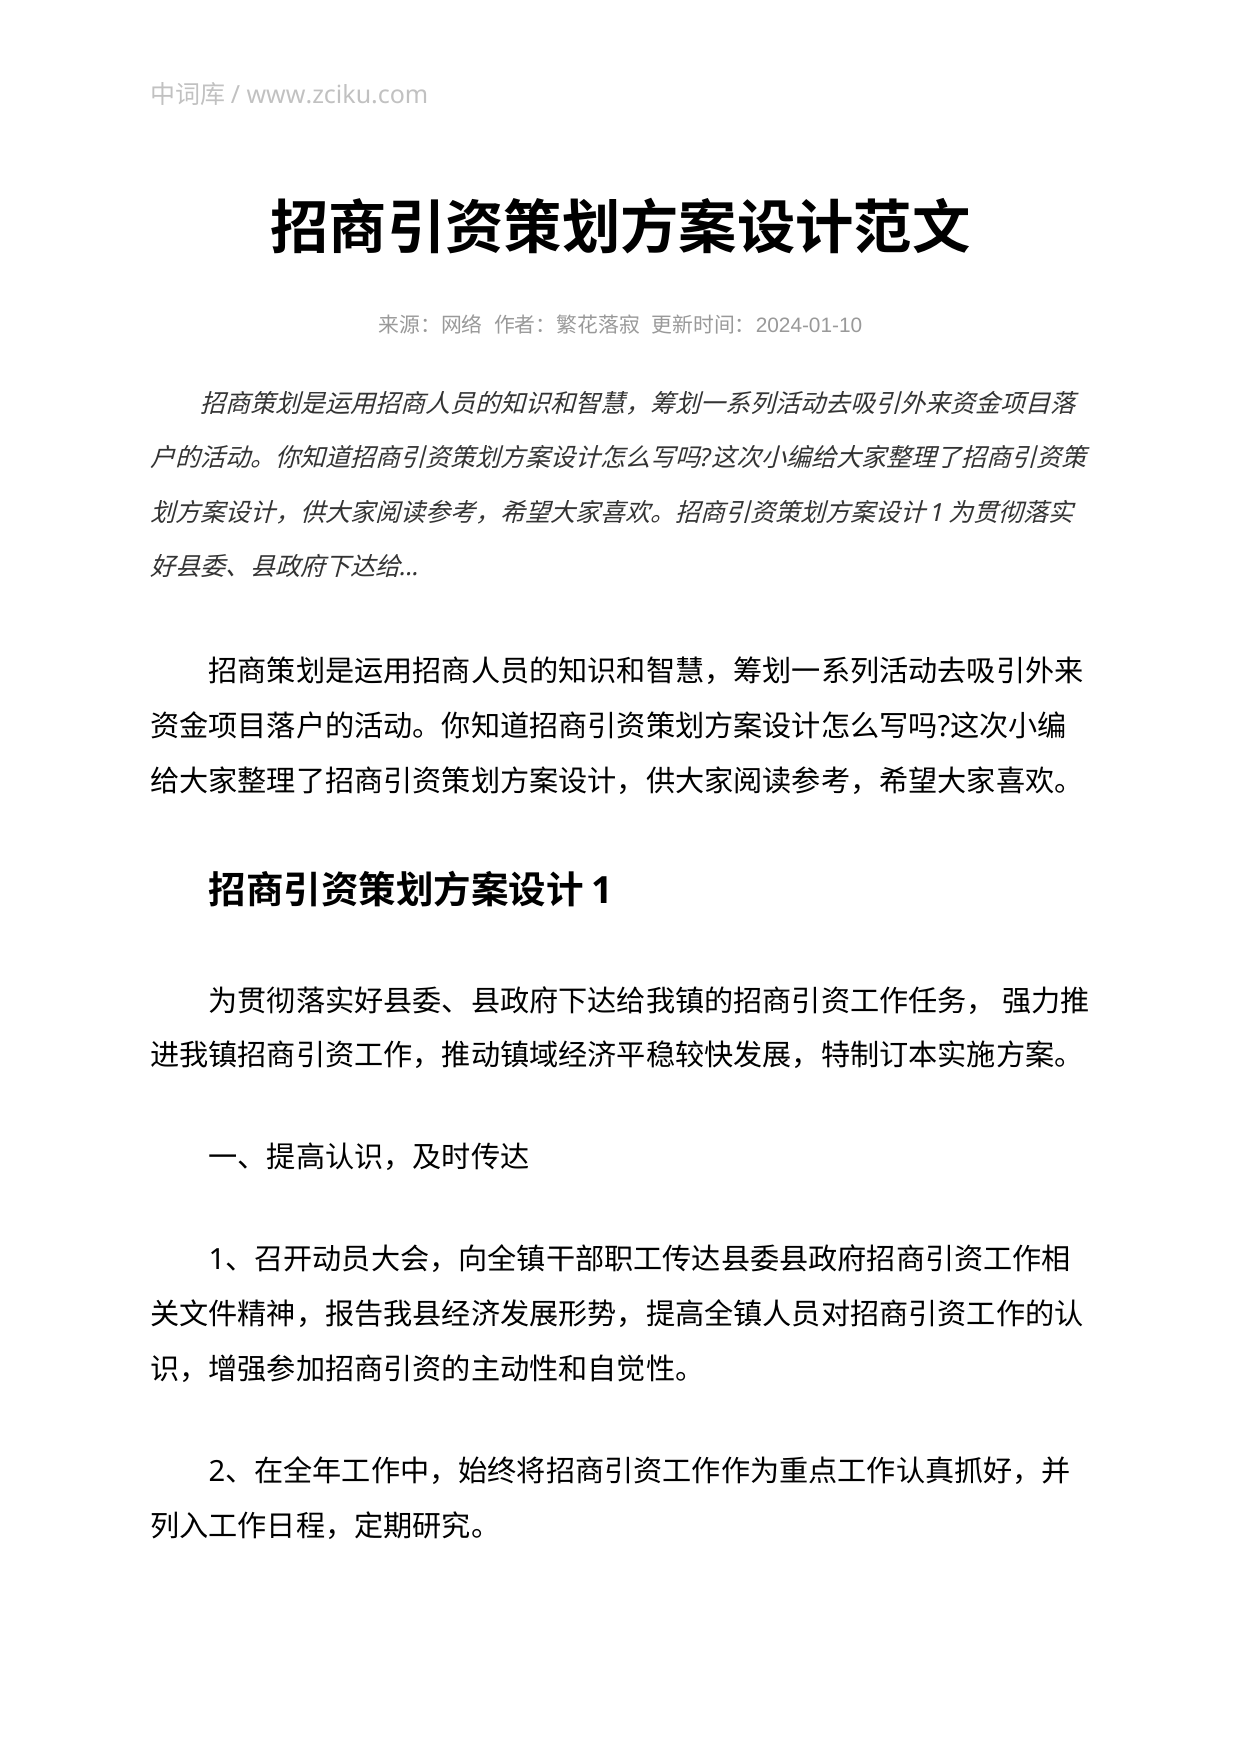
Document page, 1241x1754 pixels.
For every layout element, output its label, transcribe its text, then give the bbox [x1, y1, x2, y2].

text 来源：网络 作者：繁花落寂 更新时间：2024-01-10 [150, 313, 1090, 337]
text 2、在全年工作中，始终将招商引资工作作为重点工作认真抓好，并列入工作日程，定期研究。 [150, 1447, 1090, 1544]
text 一、提高认识，及时传达 [150, 1134, 1090, 1176]
text 为贯彻落实好县委、县政府下达给我镇的招商引资工作任务， 强力推进我镇招商引资工作，推动镇域经济平稳较快发展，特制订本实施方案。 [150, 977, 1090, 1074]
text 招商策划是运用招商人员的知识和智慧，筹划一系列活动去吸引外来资金项目落户的活动。你知道招商引资策划方案设计怎么写吗?这次小编给大家整理了招商引资策划方案设计，供大家阅读参考，希望大家喜欢。招商引资策划方案设计1为贯彻落实好县委、县政府下达给... [150, 383, 1090, 583]
text 1、召开动员大会，向全镇干部职工传达县委县政府招商引资工作相关文件精神，报告我县经济发展形势，提高全镇人员对招商引资工作的认识，增强参加招商引资的主动性和自觉性。 [150, 1236, 1090, 1388]
text 招商策划是运用招商人员的知识和智慧，筹划一系列活动去吸引外来资金项目落户的活动。你知道招商引资策划方案设计怎么写吗?这次小编给大家整理了招商引资策划方案设计，供大家阅读参考，希望大家喜欢。 [150, 648, 1090, 800]
subtitle 招商引资策划方案设计范文 [150, 181, 1090, 266]
text 招商引资策划方案设计1 [150, 859, 1090, 914]
